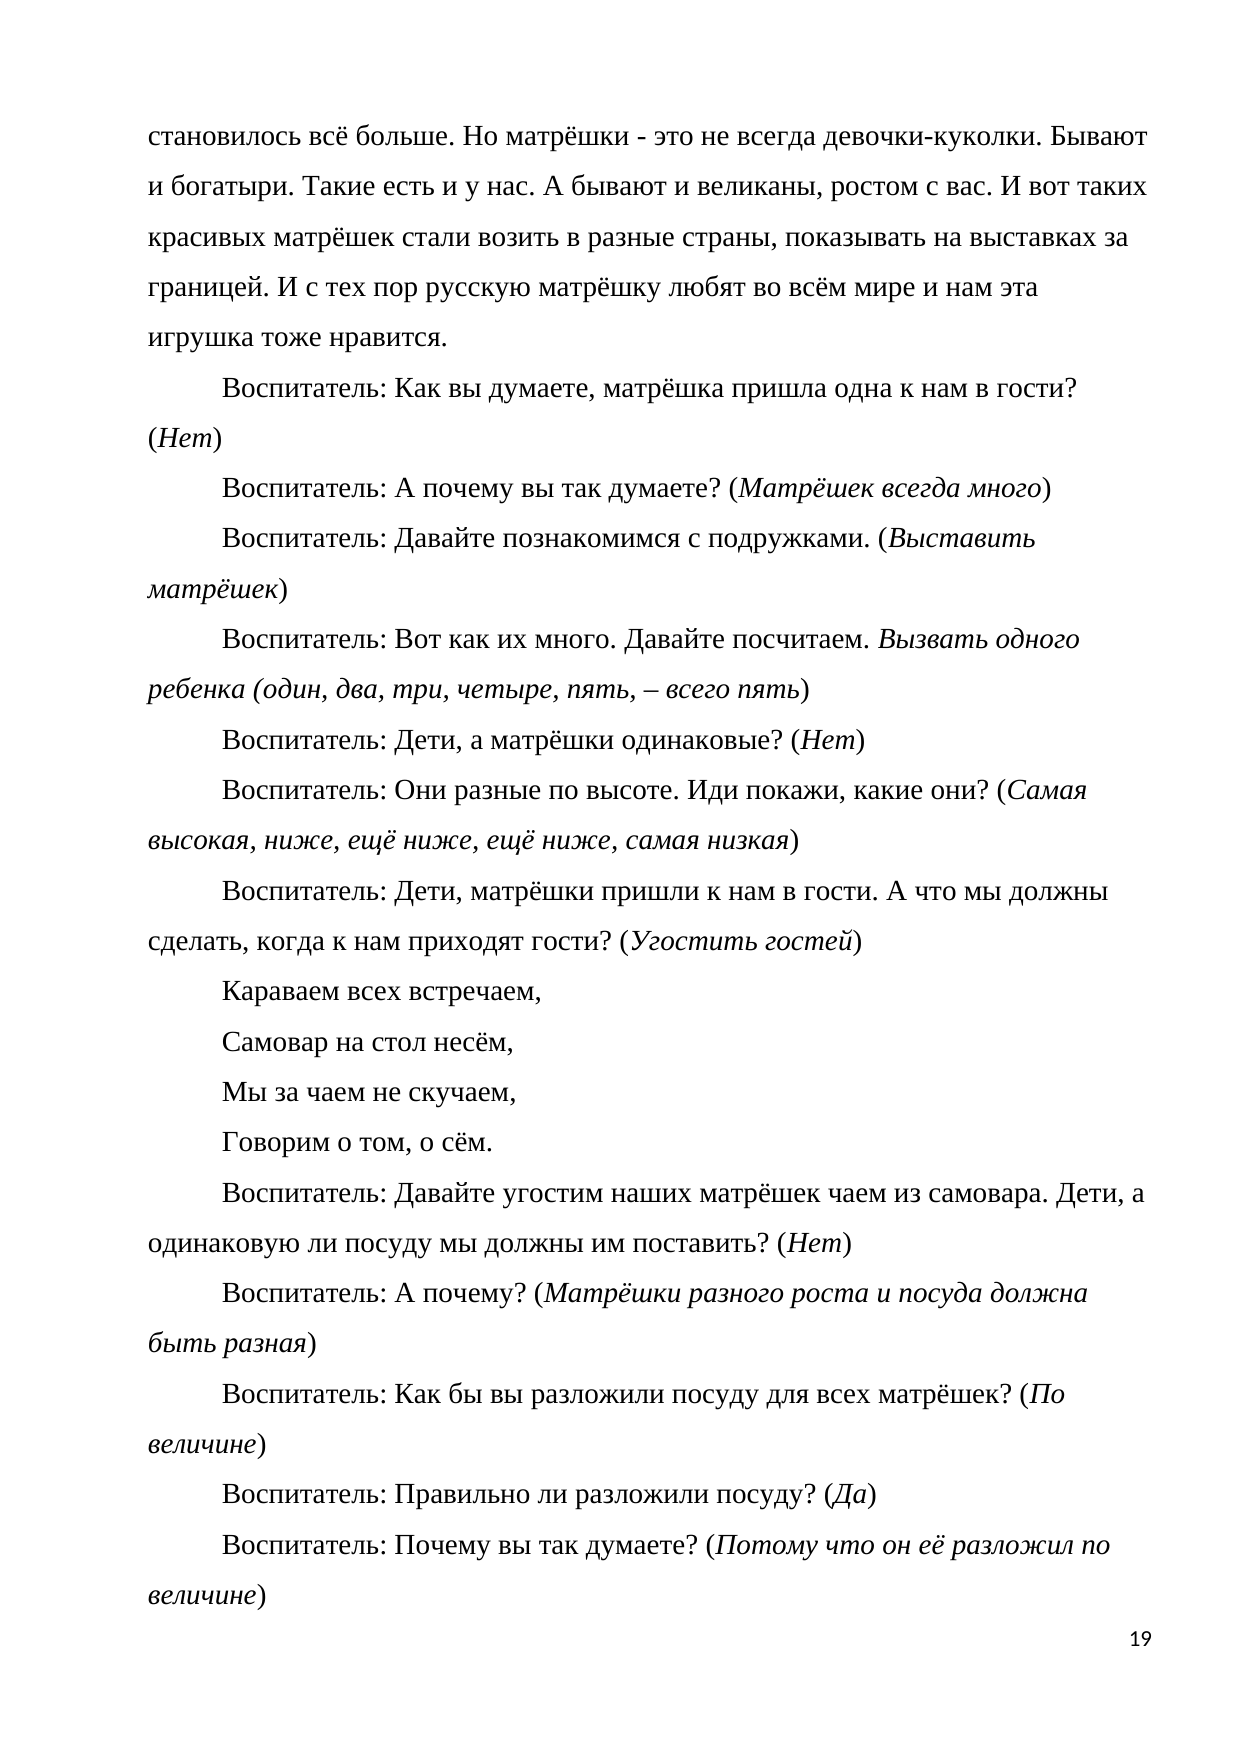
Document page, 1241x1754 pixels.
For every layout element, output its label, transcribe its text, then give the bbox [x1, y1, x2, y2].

text Воспитатель: Почему вы так думаете? (Потому что он её разложил по величине) [148, 1527, 1152, 1611]
text Воспитатель: Дети, матрёшки пришли к нам в гости. А что мы должны сделать, когда к нам приходят гости? (Угостить гостей) [148, 873, 1152, 957]
text Воспитатель: Правильно ли разложили посуду? (Да) [148, 1477, 1152, 1510]
text Говорим о том, о сём. [148, 1124, 1152, 1158]
text Воспитатель: Давайте познакомимся с подружками. (Выставить матрёшек) [148, 521, 1152, 604]
text Воспитатель: Вот как их много. Давайте посчитаем. Вызвать одного ребенка (один, два, три, четыре, пять, – всего пять) [148, 621, 1152, 705]
text Воспитатель: Как вы думаете, матрёшка пришла одна к нам в гости? (Нет) [148, 370, 1152, 453]
text Воспитатель: Они разные по высоте. Иди покажи, какие они? (Самая высокая, ниже, ещё ниже, ещё ниже, самая низкая) [148, 772, 1152, 856]
text Воспитатель: Дети, а матрёшки одинаковые? (Нет) [148, 722, 1152, 755]
text Воспитатель: А почему вы так думаете? (Матрёшек всегда много) [148, 470, 1152, 504]
text Воспитатель: А почему? (Матрёшки разного роста и посуда должна быть разная) [148, 1275, 1152, 1359]
text Воспитатель: Давайте угостим наших матрёшек чаем из самовара. Дети, а одинаковую ли посуду мы должны им поставить? (Нет) [148, 1175, 1152, 1258]
text Мы за чаем не скучаем, [148, 1074, 1152, 1108]
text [148, 118, 1152, 353]
text Воспитатель: Как бы вы разложили посуду для всех матрёшек? (По величине) [148, 1376, 1152, 1460]
text Караваем всех встречаем, [148, 973, 1152, 1007]
text Самовар на стол несём, [148, 1024, 1152, 1057]
